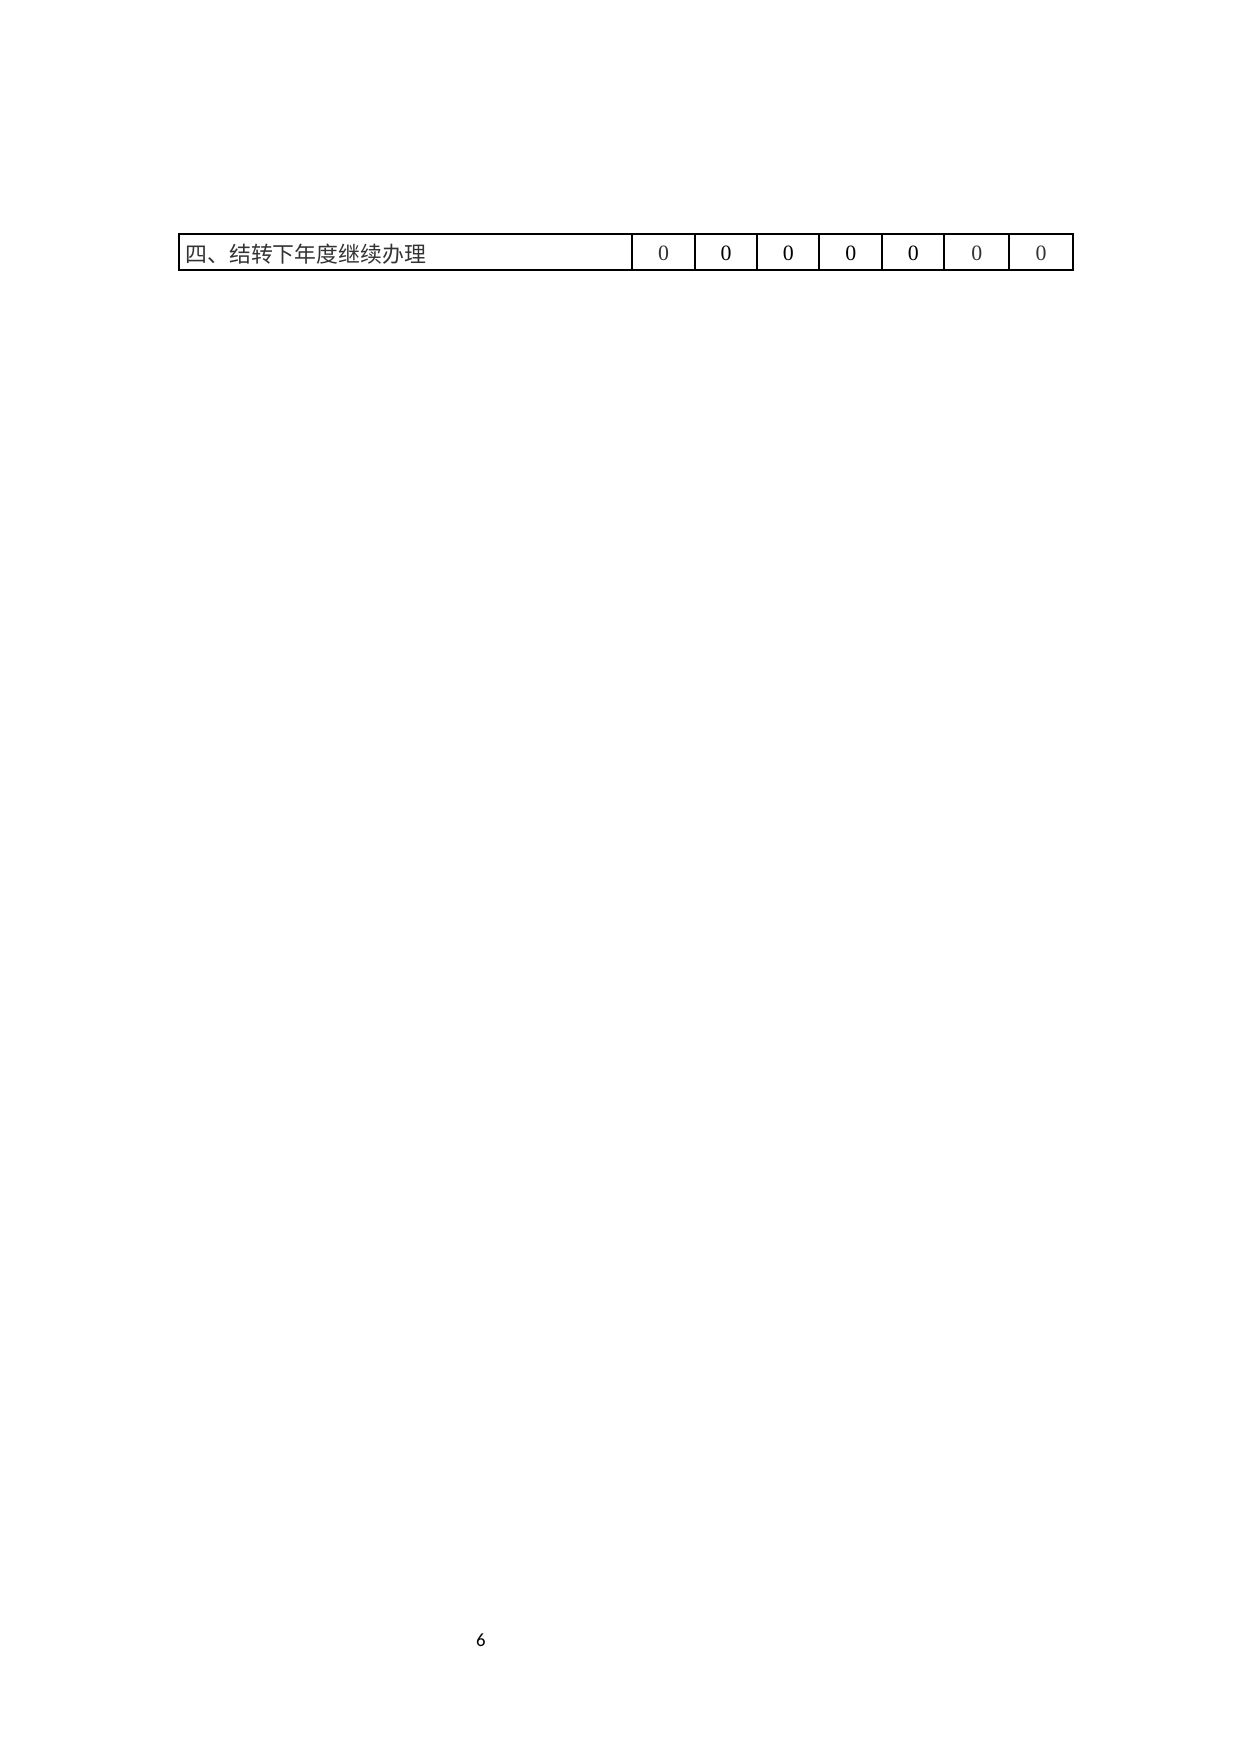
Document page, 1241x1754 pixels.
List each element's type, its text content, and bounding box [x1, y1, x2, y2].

table_cell 0 [883, 235, 943, 269]
table_cell 0 [633, 235, 694, 269]
table_cell 0 [758, 235, 818, 269]
table_cell 0 [1010, 235, 1072, 269]
table_cell 0 [820, 235, 881, 269]
table_cell 0 [696, 235, 756, 269]
table_cell 四、结转下年度继续办理 [180, 235, 631, 269]
table_cell 0 [945, 235, 1008, 269]
